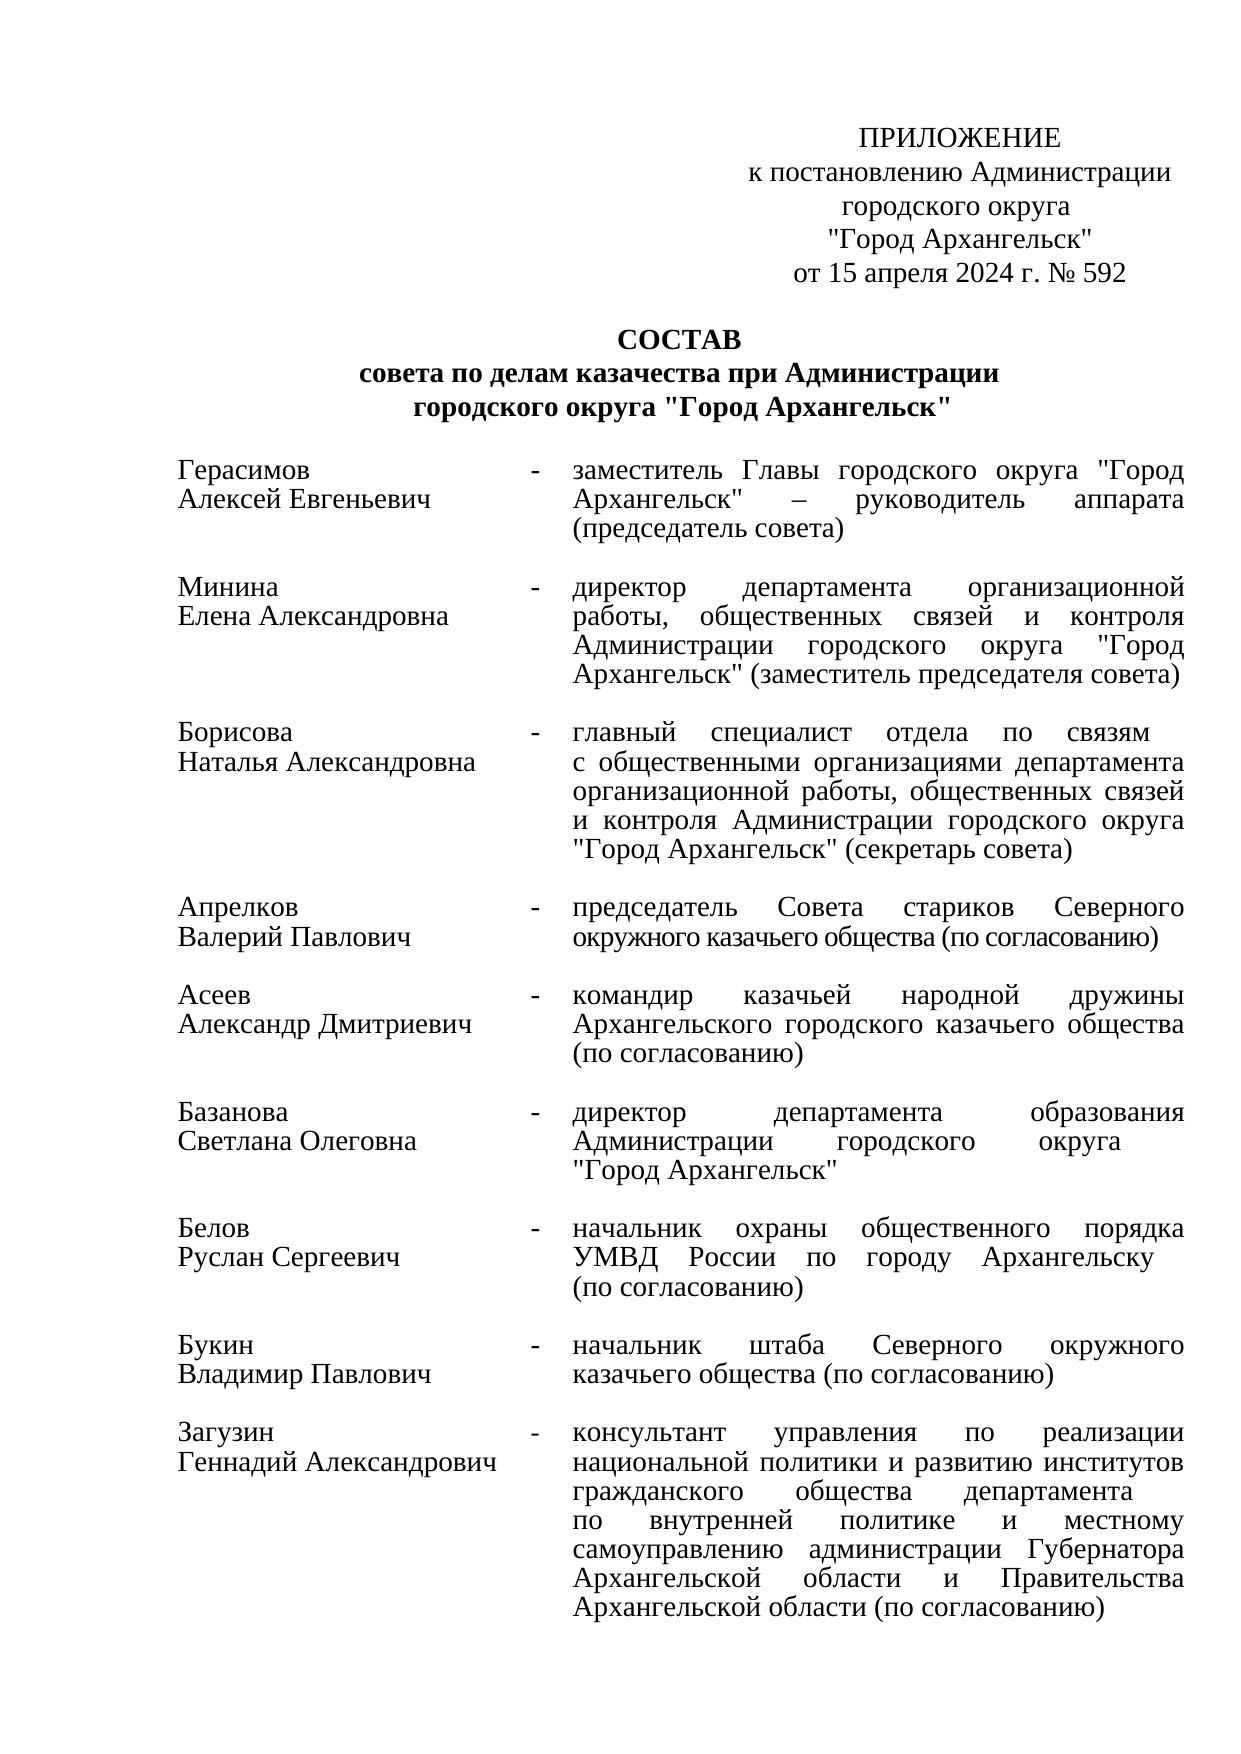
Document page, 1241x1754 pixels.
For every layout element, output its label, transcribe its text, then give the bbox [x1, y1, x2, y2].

table_cell Борисова Наталья Александровна [166, 719, 519, 893]
table_cell - [519, 1331, 561, 1418]
table_cell - [519, 573, 561, 718]
table_cell - [519, 1098, 561, 1214]
table_cell главный специалист отдела по связям с общественными организациями департамента организационной работы, общественных связей и контроля Администрации городского округа "Город Архангельск" (секретарь совета) [561, 719, 1196, 893]
text совета по делам казачества при Администрации городского округа "Город Архангельск" [177, 355, 1181, 422]
table_cell - [519, 1214, 561, 1331]
text от 15 апреля 2024 г. № 592 [738, 255, 1181, 288]
table_cell - [519, 981, 561, 1098]
table_cell - [519, 1419, 561, 1623]
table_cell председатель Совета стариков Северного окружного казачьего общества (по согласованию) [561, 894, 1196, 981]
table_header - [519, 456, 561, 573]
table_cell директор департамента образования Администрации городского округа "Город Архангельск" [561, 1098, 1196, 1214]
table_cell Белов Руслан Сергеевич [166, 1214, 519, 1331]
table_cell командир казачьей народной дружины Архангельского городского казачьего общества (по согласованию) [561, 981, 1196, 1098]
table_cell Минина Елена Александровна [166, 573, 519, 718]
table_cell начальник охраны общественного порядка УМВД России по городу Архангельску (по согласованию) [561, 1214, 1196, 1331]
table_cell - [519, 894, 561, 981]
table_cell Базанова Светлана Олеговна [166, 1098, 519, 1214]
table_cell Асеев Александр Дмитриевич [166, 981, 519, 1098]
table_header заместитель Главы городского округа "Город Архангельск" – руководитель аппарата (председатель совета) [561, 456, 1196, 573]
table_cell Букин Владимир Павлович [166, 1331, 519, 1418]
table_cell - [519, 719, 561, 893]
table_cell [166, 1419, 519, 1623]
text городского округа "Город Архангельск" [738, 188, 1181, 255]
text СОСТАВ [177, 322, 1181, 355]
table_header Герасимов Алексей Евгеньевич [166, 456, 519, 573]
table_cell начальник штаба Северного окружного казачьего общества (по согласованию) [561, 1331, 1196, 1418]
text ПРИЛОЖЕНИЕ [738, 121, 1181, 154]
text к постановлению Администрации [738, 154, 1181, 188]
table_cell Апрелков Валерий Павлович [166, 894, 519, 981]
table_cell директор департамента организационной работы, общественных связей и контроля Администрации городского округа "Город Архангельск" (заместитель председателя совета) [561, 573, 1196, 718]
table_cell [561, 1419, 1196, 1623]
